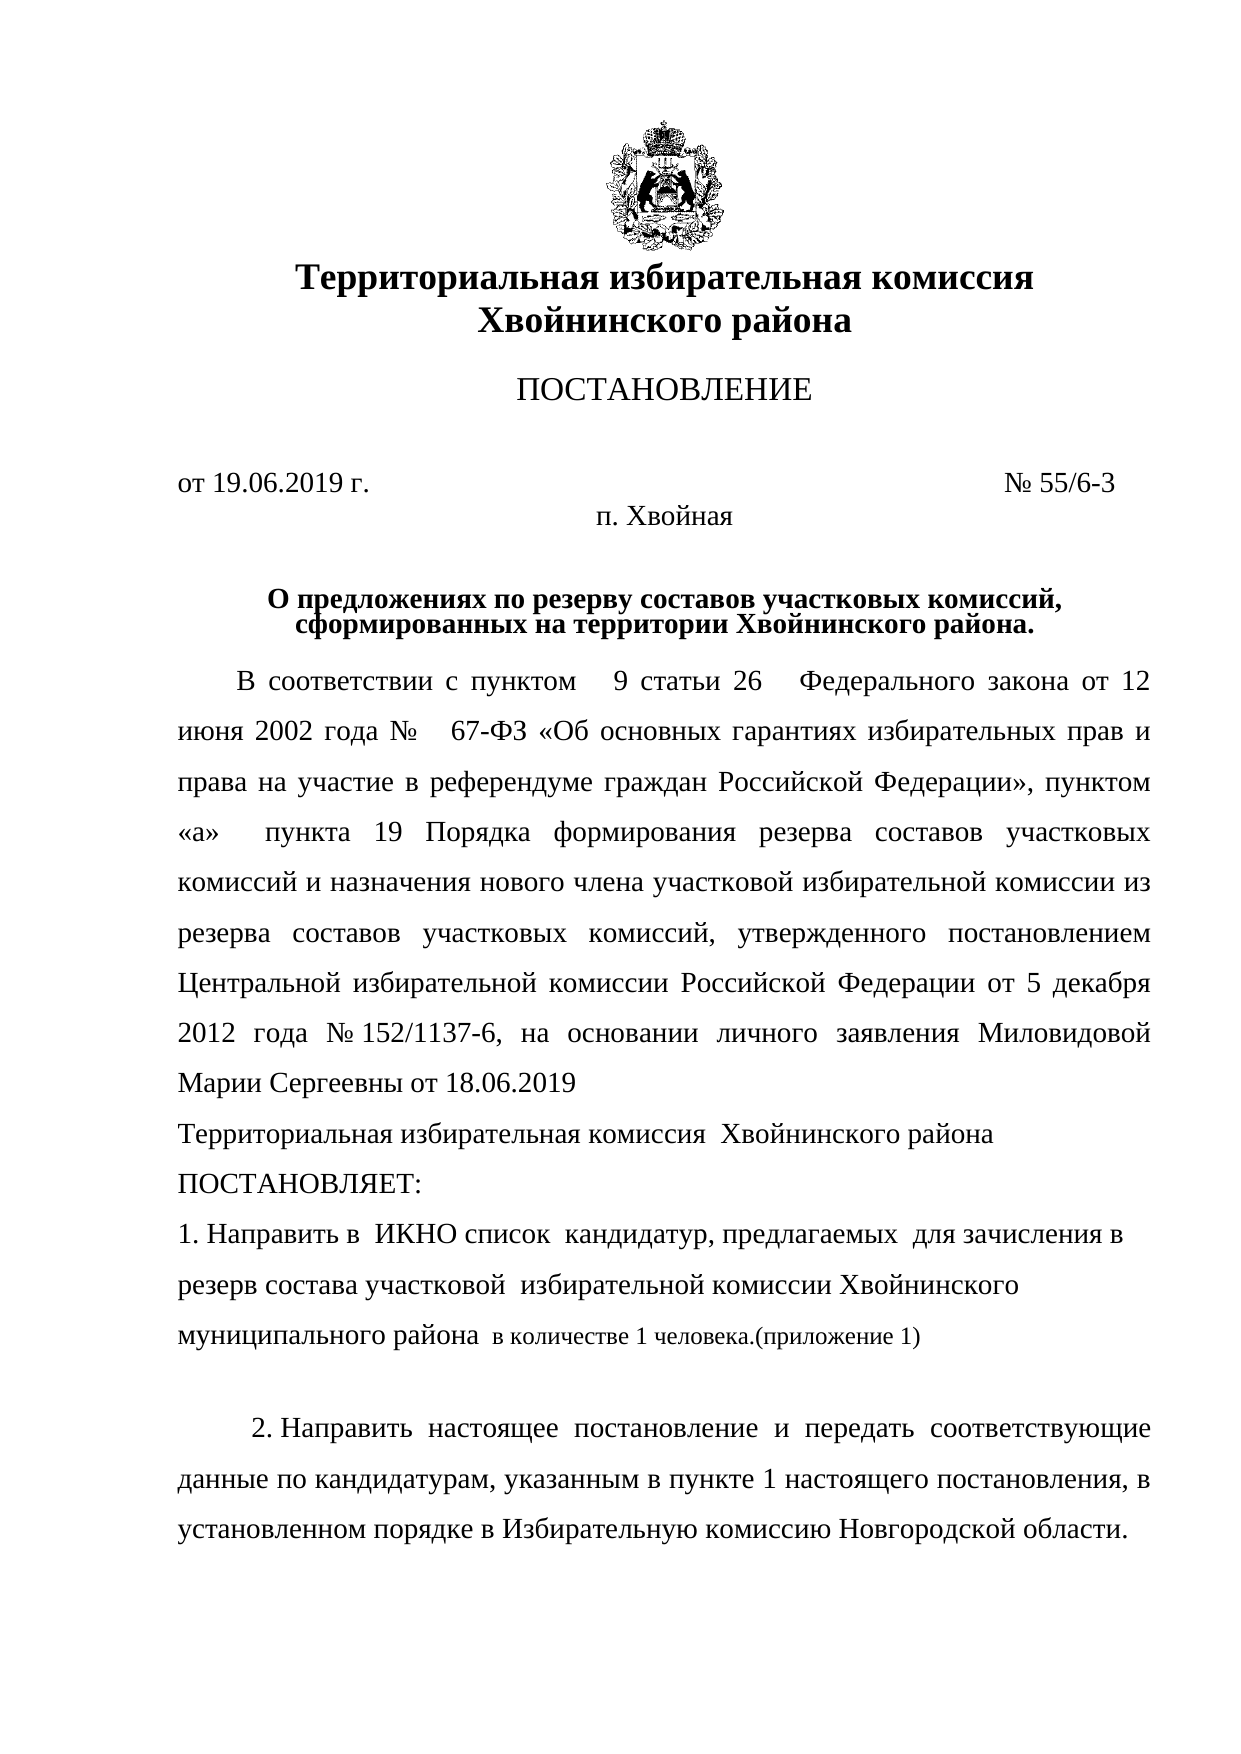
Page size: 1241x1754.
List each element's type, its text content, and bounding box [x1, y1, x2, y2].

text Территориальная избирательная комиссия [177, 254, 1152, 297]
subtitle п. Хвойная [177, 498, 1152, 532]
text ПОСТАНОВЛЯЕТ: [177, 1166, 1152, 1200]
subtitle ПОСТАНОВЛЕНИЕ [177, 369, 1152, 407]
text 1. Направить в ИКНО список кандидатур, предлагаемых для зачисления в резерв состава участковой избирательной комиссии Хвойнинского муниципального района в количестве 1 человека.(приложение 1) [177, 1217, 1152, 1351]
text В соответствии с пунктом 9 статьи 26 Федерального закона от 12 июня 2002 года № 67-ФЗ «Об основных гарантиях избирательных прав и права на участие в референдуме граждан Российской Федерации», пунктом «а» пункта 19 Порядка формирования резерва составов участковых комиссий и назначения нового члена участковой избирательной комиссии из резерва составов участковых комиссий, утвержденного постановлением Центральной избирательной комиссии Российской Федерации от 5 декабря 2012 года № 152/1137-6, на основании личного заявления Миловидовой Марии Сергеевны от 18.06.2019 [177, 663, 1152, 1099]
text 2. Направить настоящее постановление и передать соответствующие данные по кандидатурам, указанным в пункте 1 настоящего постановления, в установленном порядке в Избирательную комиссию Новгородской области. [177, 1411, 1152, 1545]
text Территориальная избирательная комиссия Хвойнинского района [177, 1116, 1152, 1149]
subtitle Хвойнинского района [177, 297, 1152, 340]
text О предложениях по резерву составов участковых комиссий, сформированных на территории Хвойнинского района. [177, 588, 1152, 638]
picture [603, 118, 726, 254]
subtitle от 19.06.2019 г. № 55/6-3 [177, 465, 1152, 498]
